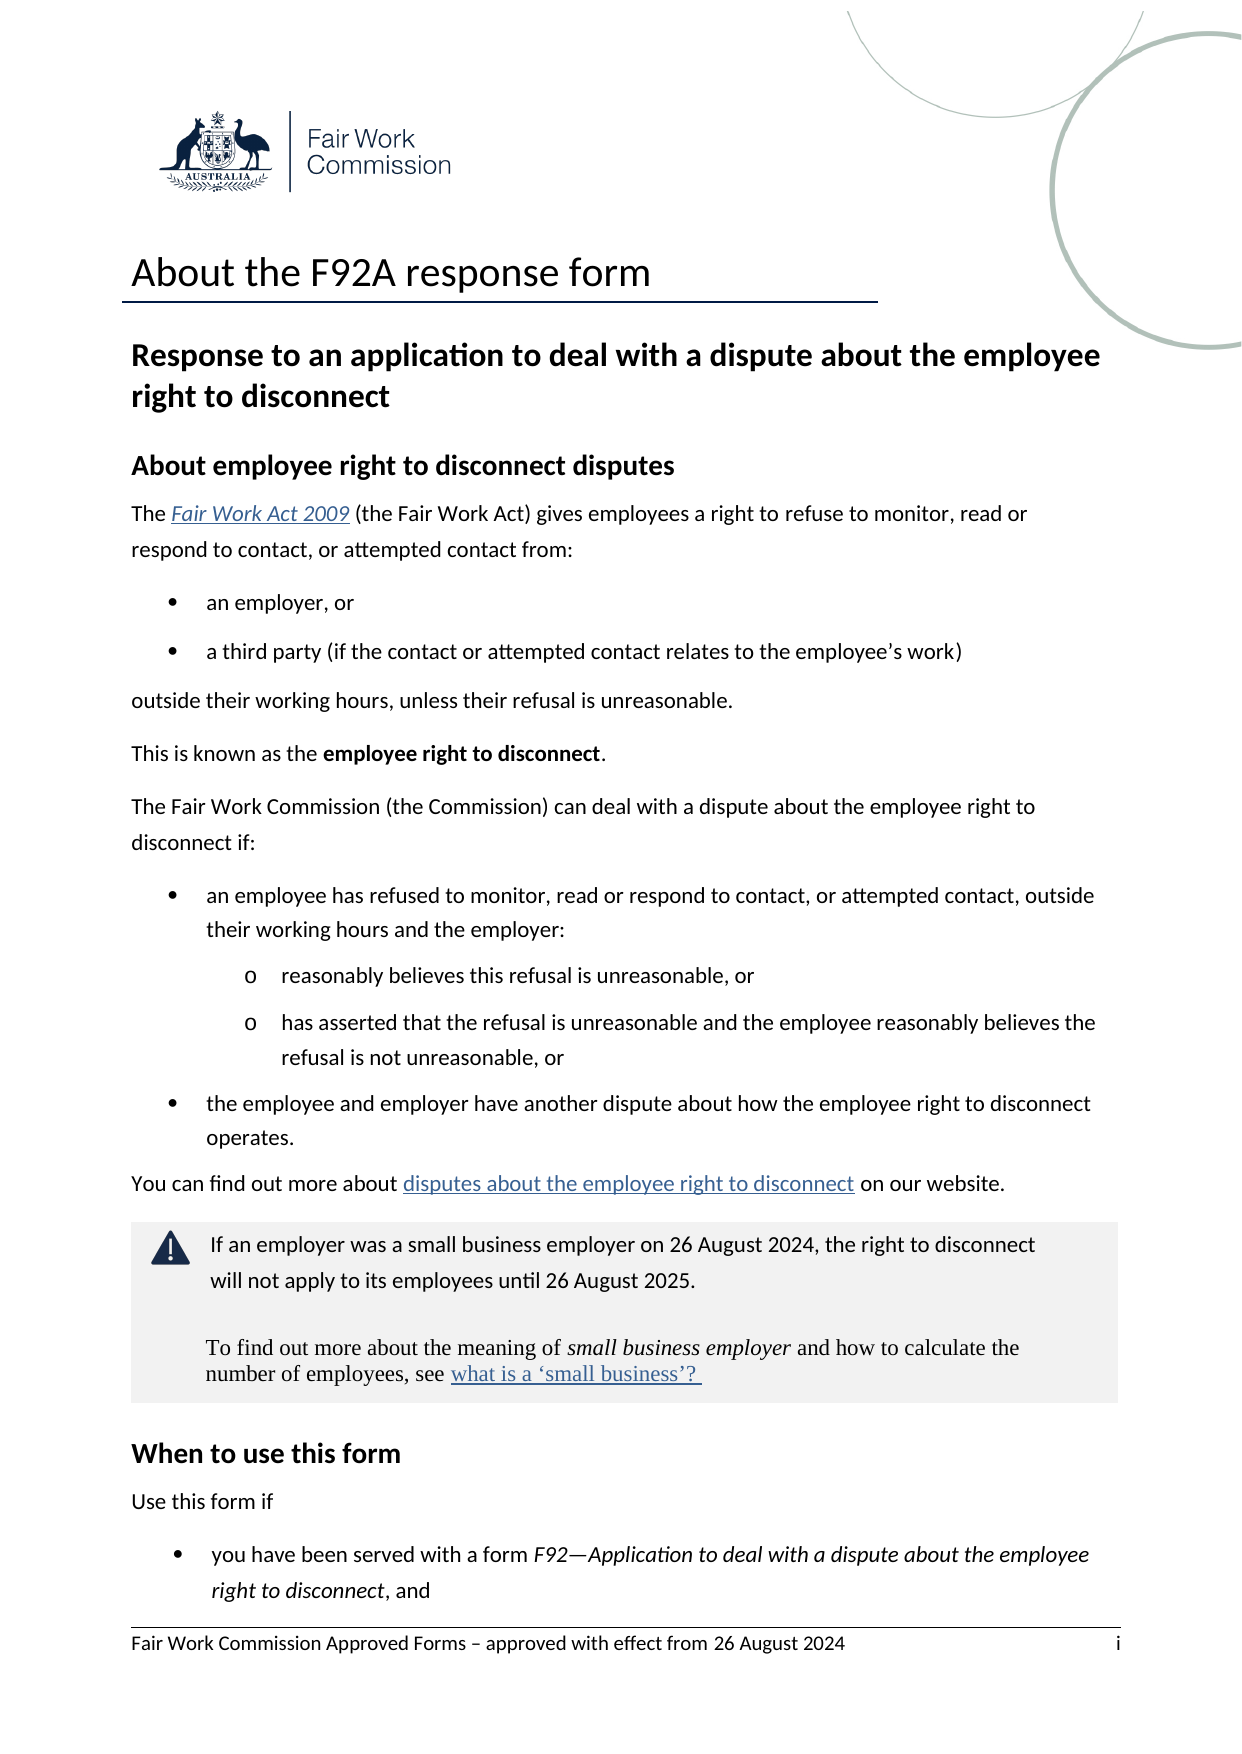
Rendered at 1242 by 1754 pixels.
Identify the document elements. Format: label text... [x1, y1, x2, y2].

text The Fair Work Commission (the Commission) can deal with a dispute about the employee right to disconnect if: [131, 792, 1060, 856]
list reasonably believes this refusal is unreasonable, or [244, 961, 1119, 990]
text The Fair Work Act 2009 (the Fair Work Act) gives employees a right to refuse to monitor, read or respond to contact, or attempted contact from: [131, 499, 1060, 563]
list a third party (if the contact or attempted contact relates to the employee’s work) [169, 637, 1119, 665]
list the employee and employer have another dispute about how the employee right to disconnect operates. [169, 1089, 1119, 1151]
subtitle About employee right to disconnect disputes [131, 447, 1060, 482]
text You can find out more about disputes about the employee right to disconnect on our website. [131, 1169, 1060, 1197]
subtitle Response to an application to deal with a dispute about the employee right to disconnect [131, 334, 1121, 415]
subtitle When to use this form [131, 1435, 1060, 1470]
picture [0, 11, 1242, 396]
list an employee has refused to monitor, read or respond to contact, or attempted contact, outside their working hours and the employer: [169, 881, 1119, 943]
title About the F92A response form [131, 246, 1119, 296]
list you have been served with a form F92—Application to deal with a dispute about the employee right to disconnect, and [174, 1540, 1119, 1604]
table_header If an employer was a small business employer on 26 August 2024, the right to disconnect will not apply to its employees until 26 August 2025. To find out more about the meaning of small business employer and how to calculate the number of employees, see what is a ‘small business’? [131, 1222, 1118, 1403]
list has asserted that the refusal is unreasonable and the employee reasonably believes the refusal is not unreasonable, or [244, 1008, 1119, 1071]
text outside their working hours, unless their refusal is unreasonable. [131, 686, 1060, 714]
text This is known as the employee right to disconnect. [131, 739, 1060, 767]
text Use this form if [131, 1487, 1060, 1515]
picture [149, 1226, 192, 1269]
list an employer, or [169, 588, 1119, 616]
